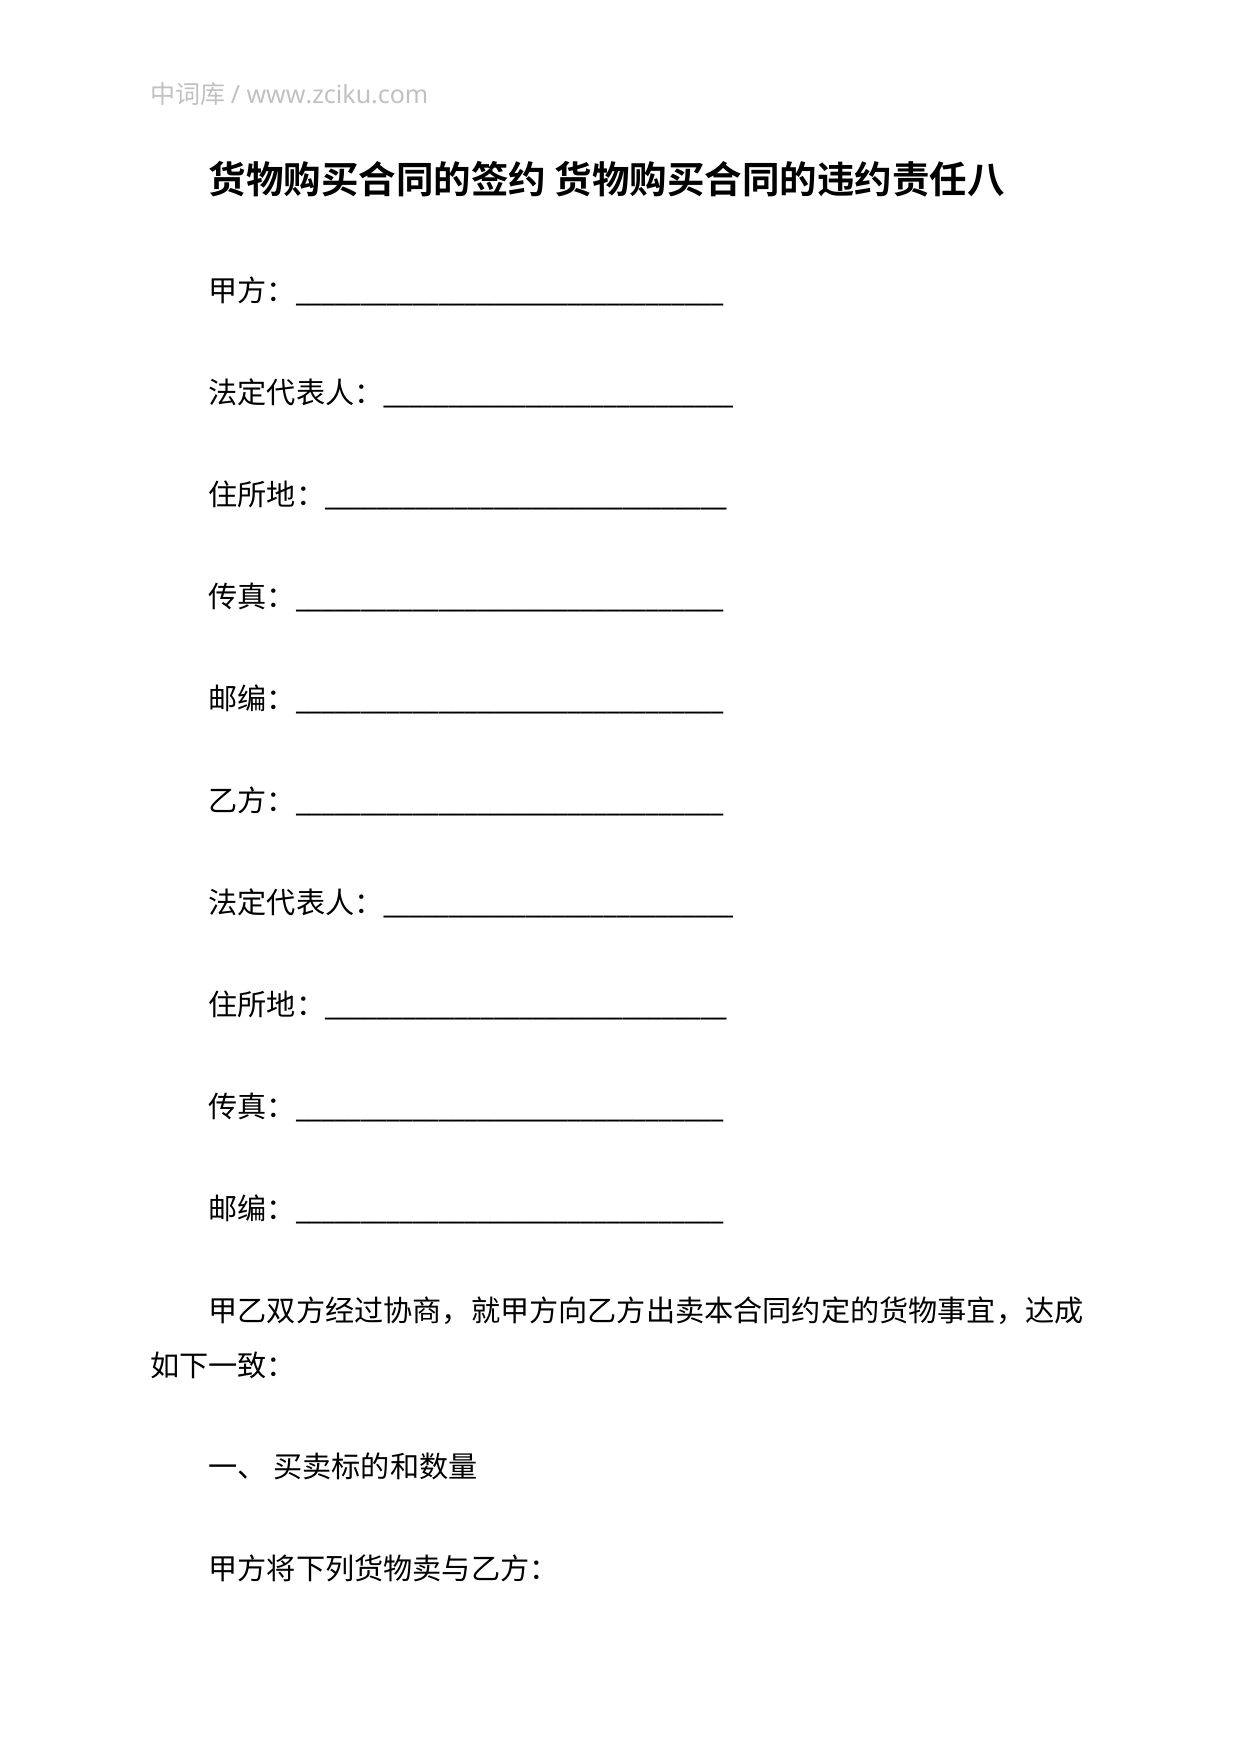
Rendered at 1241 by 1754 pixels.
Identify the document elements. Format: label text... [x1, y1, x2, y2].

text 法定代表人：___________________________ [150, 879, 1090, 922]
text 甲方将下列货物卖与乙方： [150, 1546, 1090, 1588]
text 货物购买合同的签约 货物购买合同的违约责任八 [150, 150, 1090, 204]
text 传真：_________________________________ [150, 1083, 1090, 1126]
text 法定代表人：___________________________ [150, 369, 1090, 412]
text 一、 买卖标的和数量 [150, 1444, 1090, 1486]
text 邮编：_________________________________ [150, 1185, 1090, 1228]
text 邮编：_________________________________ [150, 675, 1090, 718]
text 住所地：_______________________________ [150, 471, 1090, 514]
text 乙方：_________________________________ [150, 777, 1090, 820]
text 甲方：_________________________________ [150, 267, 1090, 310]
text 住所地：_______________________________ [150, 981, 1090, 1024]
text 传真：_________________________________ [150, 573, 1090, 616]
text 甲乙双方经过协商，就甲方向乙方出卖本合同约定的货物事宜，达成如下一致： [150, 1287, 1090, 1384]
